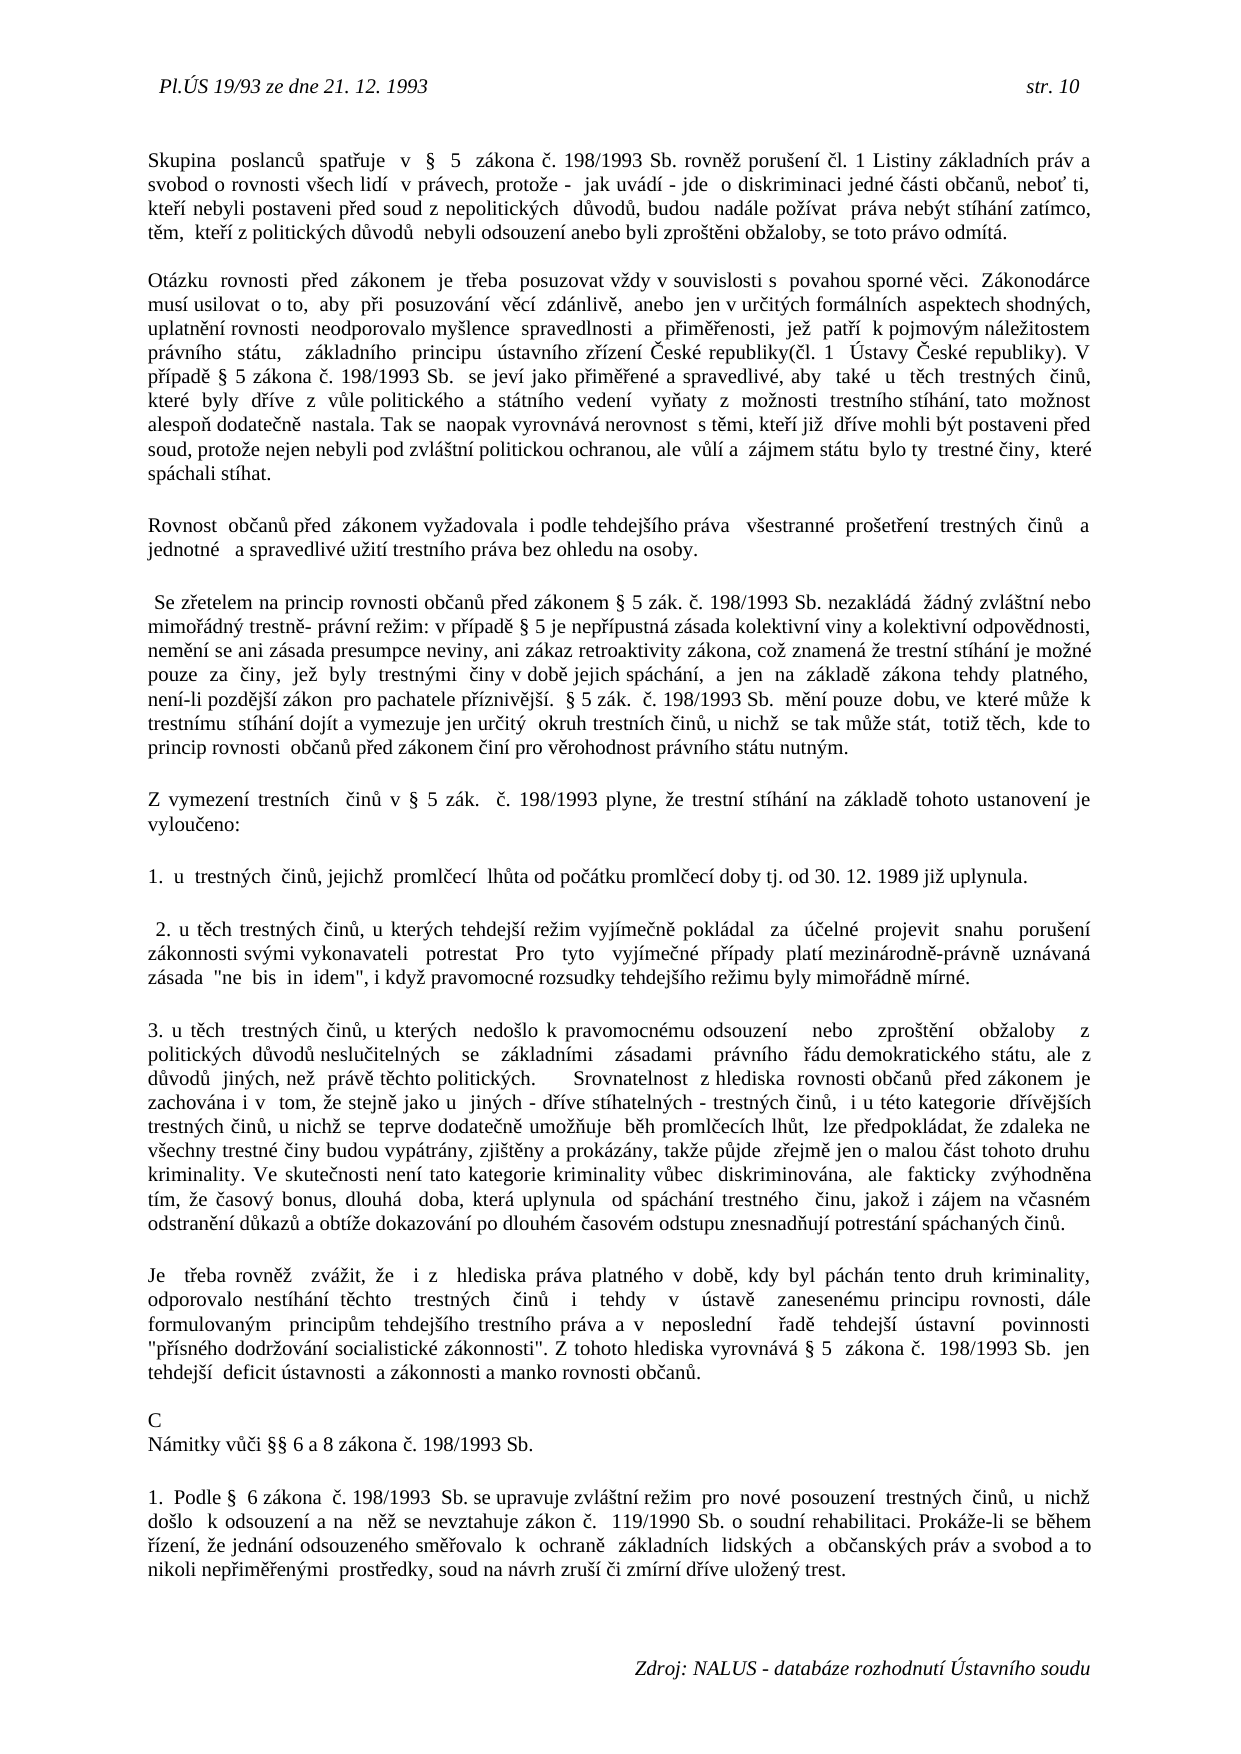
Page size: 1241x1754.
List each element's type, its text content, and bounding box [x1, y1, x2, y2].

text Námitky vůči §§ 6 a 8 zákona č. 198/1993 Sb. [148, 1432, 1092, 1456]
text Z vymezení trestních činů v § 5 zák. č. 198/1993 plyne, že trestní stíhání na základě tohoto ustanovení je vyloučeno: [148, 787, 1092, 836]
text Skupina poslanců spatřuje v § 5 zákona č. 198/1993 Sb. rovněž porušení čl. 1 Listiny základních práv a svobod o rovnosti všech lidí v právech, protože - jak uvádí - jde o diskriminaci jedné části občanů, neboť ti, kteří nebyli postaveni před soud z nepolitických důvodů, budou nadále požívat práva nebýt stíhání zatímco, těm, kteří z politických důvodů nebyli odsouzení anebo byli zproštěni obžaloby, se toto právo odmítá. [148, 148, 1092, 244]
text Je třeba rovněž zvážit, že i z hlediska práva platného v době, kdy byl páchán tento druh kriminality, odporovalo nestíhání těchto trestných činů i tehdy v ústavě zanesenému principu rovnosti, dále formulovaným principům tehdejšího trestního práva a v neposlední řadě tehdejší ústavní povinnosti "přísného dodržování socialistické zákonnosti". Z tohoto hlediska vyrovnává § 5 zákona č. 198/1993 Sb. jen tehdejší deficit ústavnosti a zákonnosti a manko rovnosti občanů. [148, 1263, 1092, 1384]
text C [148, 1408, 1092, 1432]
text Se zřetelem na princip rovnosti občanů před zákonem § 5 zák. č. 198/1993 Sb. nezakládá žádný zvláštní nebo mimořádný trestně- právní režim: v případě § 5 je nepřípustná zásada kolektivní viny a kolektivní odpovědnosti, nemění se ani zásada presumpce neviny, ani zákaz retroaktivity zákona, což znamená že trestní stíhání je možné pouze za činy, jež byly trestnými činy v době jejich spáchání, a jen na základě zákona tehdy platného, není-li pozdější zákon pro pachatele příznivější. § 5 zák. č. 198/1993 Sb. mění pouze dobu, ve které může k trestnímu stíhání dojít a vymezuje jen určitý okruh trestních činů, u nichž se tak může stát, totiž těch, kde to princip rovnosti občanů před zákonem činí pro věrohodnost právního státu nutným. [148, 590, 1092, 759]
text 3. u těch trestných činů, u kterých nedošlo k pravomocnému odsouzení nebo zproštění obžaloby z politických důvodů neslučitelných se základními zásadami právního řádu demokratického státu, ale z důvodů jiných, než právě těchto politických. Srovnatelnost z hlediska rovnosti občanů před zákonem je zachována i v tom, že stejně jako u jiných - dříve stíhatelných - trestných činů, i u této kategorie dřívějších trestných činů, u nichž se teprve dodatečně umožňuje běh promlčecích lhůt, lze předpokládat, že zdaleka ne všechny trestné činy budou vypátrány, zjištěny a prokázány, takže půjde zřejmě jen o malou část tohoto druhu kriminality. Ve skutečnosti není tato kategorie kriminality vůbec diskriminována, ale fakticky zvýhodněna tím, že časový bonus, dlouhá doba, která uplynula od spáchání trestného činu, jakož i zájem na včasném odstranění důkazů a obtíže dokazování po dlouhém časovém odstupu znesnadňují potrestání spáchaných činů. [148, 1018, 1092, 1234]
text 2. u těch trestných činů, u kterých tehdejší režim vyjímečně pokládal za účelné projevit snahu porušení zákonnosti svými vykonavateli potrestat Pro tyto vyjímečné případy platí mezinárodně-právně uznávaná zásada "ne bis in idem", i když pravomocné rozsudky tehdejšího režimu byly mimořádně mírné. [148, 917, 1092, 989]
text Otázku rovnosti před zákonem je třeba posuzovat vždy v souvislosti s povahou sporné věci. Zákonodárce musí usilovat o to, aby při posuzování věcí zdánlivě, anebo jen v určitých formálních aspektech shodných, uplatnění rovnosti neodporovalo myšlence spravedlnosti a přiměřenosti, jež patří k pojmovým náležitostem právního státu, základního principu ústavního zřízení České republiky(čl. 1 Ústavy České republiky). V případě § 5 zákona č. 198/1993 Sb. se jeví jako přiměřené a spravedlivé, aby také u těch trestných činů, které byly dříve z vůle politického a státního vedení vyňaty z možnosti trestního stíhání, tato možnost alespoň dodatečně nastala. Tak se naopak vyrovnává nerovnost s těmi, kteří již dříve mohli být postaveni před soud, protože nejen nebyli pod zvláštní politickou ochranou, ale vůlí a zájmem státu bylo ty trestné činy, které spáchali stíhat. [148, 268, 1092, 484]
text Rovnost občanů před zákonem vyžadovala i podle tehdejšího práva všestranné prošetření trestných činů a jednotné a spravedlivé užití trestního práva bez ohledu na osoby. [148, 513, 1092, 561]
text 1. Podle § 6 zákona č. 198/1993 Sb. se upravuje zvláštní režim pro nové posouzení trestných činů, u nichž došlo k odsouzení a na něž se nevztahuje zákon č. 119/1990 Sb. o soudní rehabilitaci. Prokáže-li se během řízení, že jednání odsouzeného směřovalo k ochraně základních lidských a občanských práv a svobod a to nikoli nepřiměřenými prostředky, soud na návrh zruší či zmírní dříve uložený trest. [148, 1484, 1092, 1581]
text 1. u trestných činů, jejichž promlčecí lhůta od počátku promlčecí doby tj. od 30. 12. 1989 již uplynula. [148, 864, 1092, 888]
